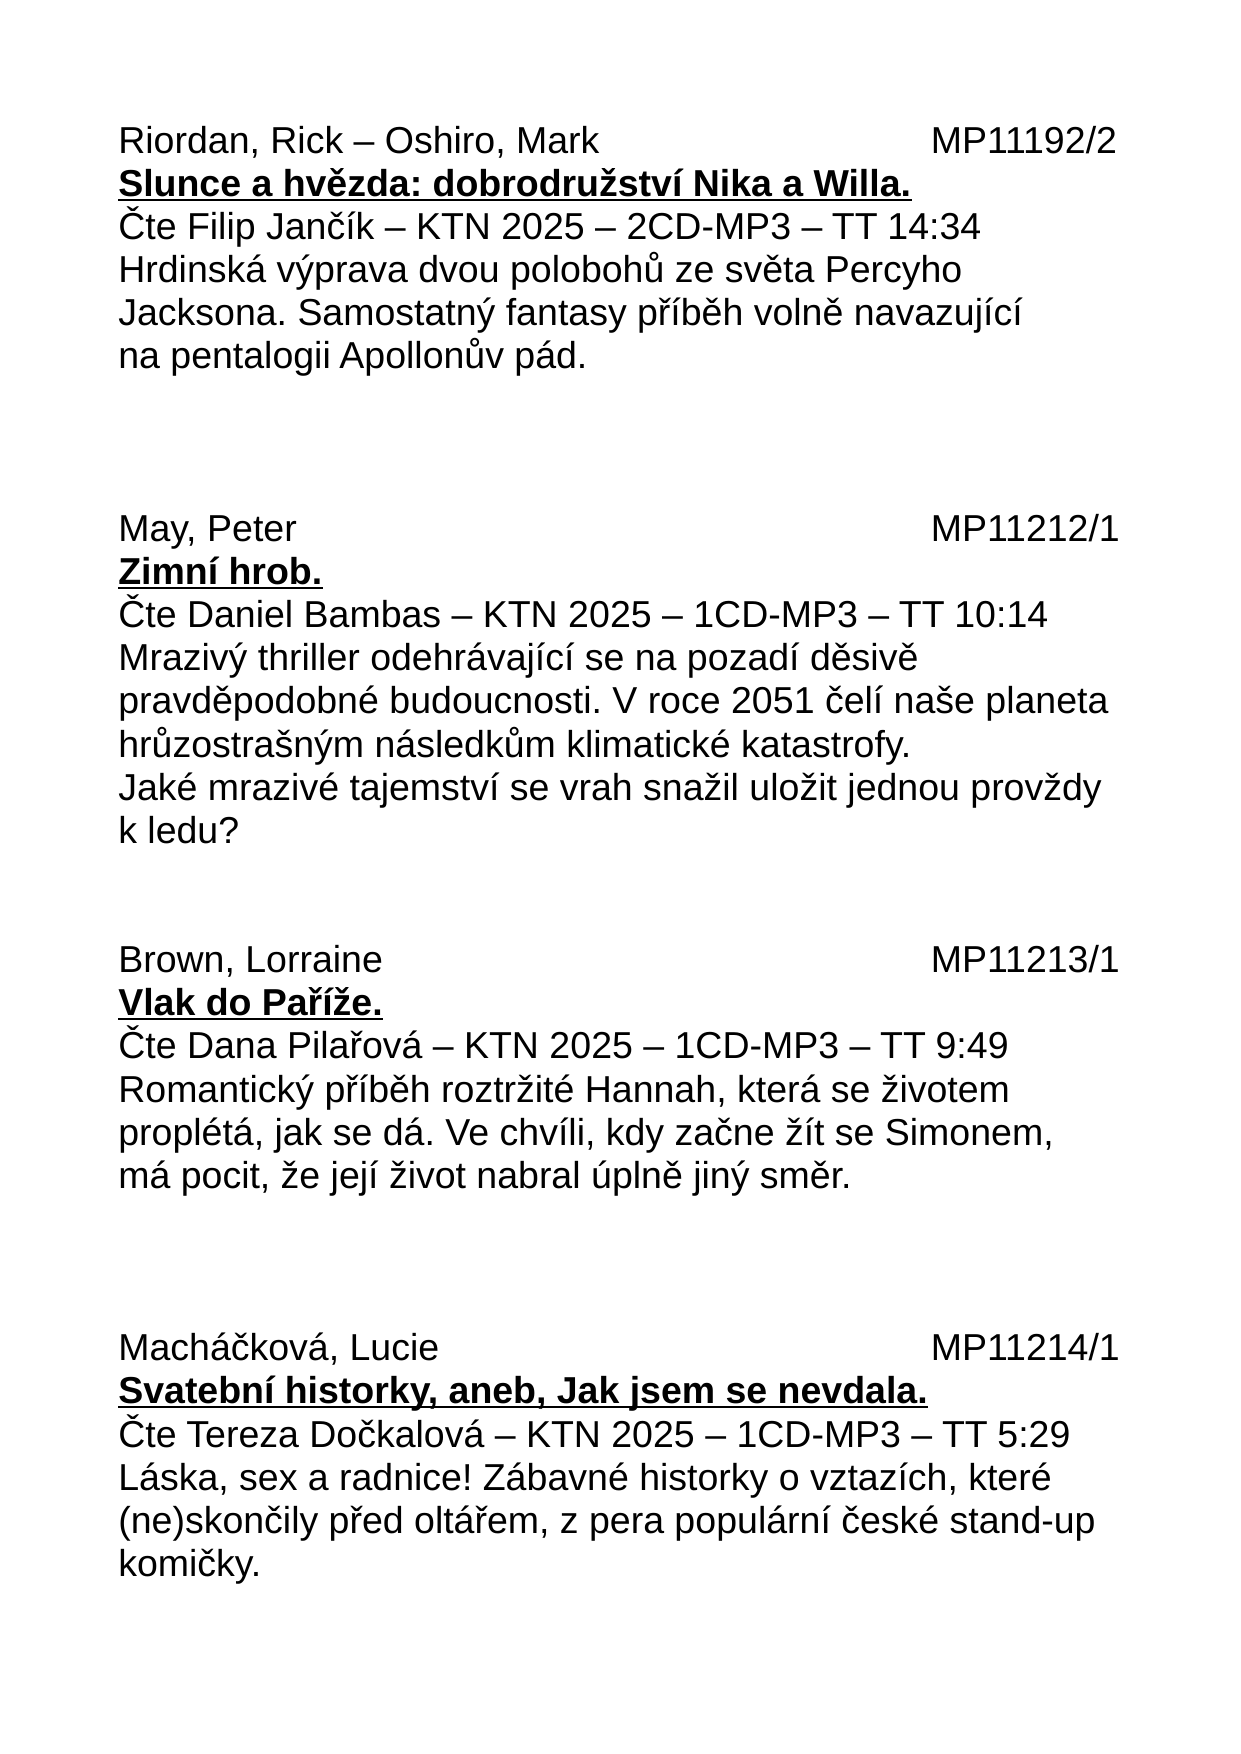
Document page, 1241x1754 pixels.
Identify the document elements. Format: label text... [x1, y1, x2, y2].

text Riordan, Rick – Oshiro, Mark MP11192/2 [118, 118, 1122, 161]
text Láska, sex a radnice! Zábavné historky o vztazích, které (ne)skončily před oltářem, z pera populární české stand-up komičky. [118, 1455, 1122, 1584]
text Brown, Lorraine MP11213/1 [118, 937, 1122, 981]
text Macháčková, Lucie MP11214/1 [118, 1326, 1122, 1369]
text Čte Daniel Bambas – KTN 2025 – 1CD-MP3 – TT 10:14 [118, 592, 1122, 636]
text Romantický příběh roztržité Hannah, která se životem proplétá, jak se dá. Ve chvíli, kdy začne žít se Simonem, má pocit, že její život nabral úplně jiný směr. [118, 1067, 1122, 1196]
text Svatební historky, aneb, Jak jsem se nevdala. [118, 1369, 1122, 1412]
text Vlak do Paříže. [118, 981, 1122, 1024]
text May, Peter MP11212/1 [118, 506, 1122, 549]
text Čte Tereza Dočkalová – KTN 2025 – 1CD-MP3 – TT 5:29 [118, 1412, 1122, 1455]
text Čte Dana Pilařová – KTN 2025 – 1CD-MP3 – TT 9:49 [118, 1024, 1122, 1067]
text Hrdinská výprava dvou polobohů ze světa Percyho Jacksona. Samostatný fantasy příběh volně navazující na pentalogii Apollonův pád. [118, 247, 1122, 377]
text Mrazivý thriller odehrávající se na pozadí děsivě pravděpodobné budoucnosti. V roce 2051 čelí naše planeta hrůzostrašným následkům klimatické katastrofy. Jaké mrazivé tajemství se vrah snažil uložit jednou provždy k ledu? [118, 636, 1122, 851]
text Slunce a hvězda: dobrodružství Nika a Willa. [118, 161, 1122, 204]
text Zimní hrob. [118, 549, 1122, 592]
text Čte Filip Jančík – KTN 2025 – 2CD-MP3 – TT 14:34 [118, 204, 1122, 247]
